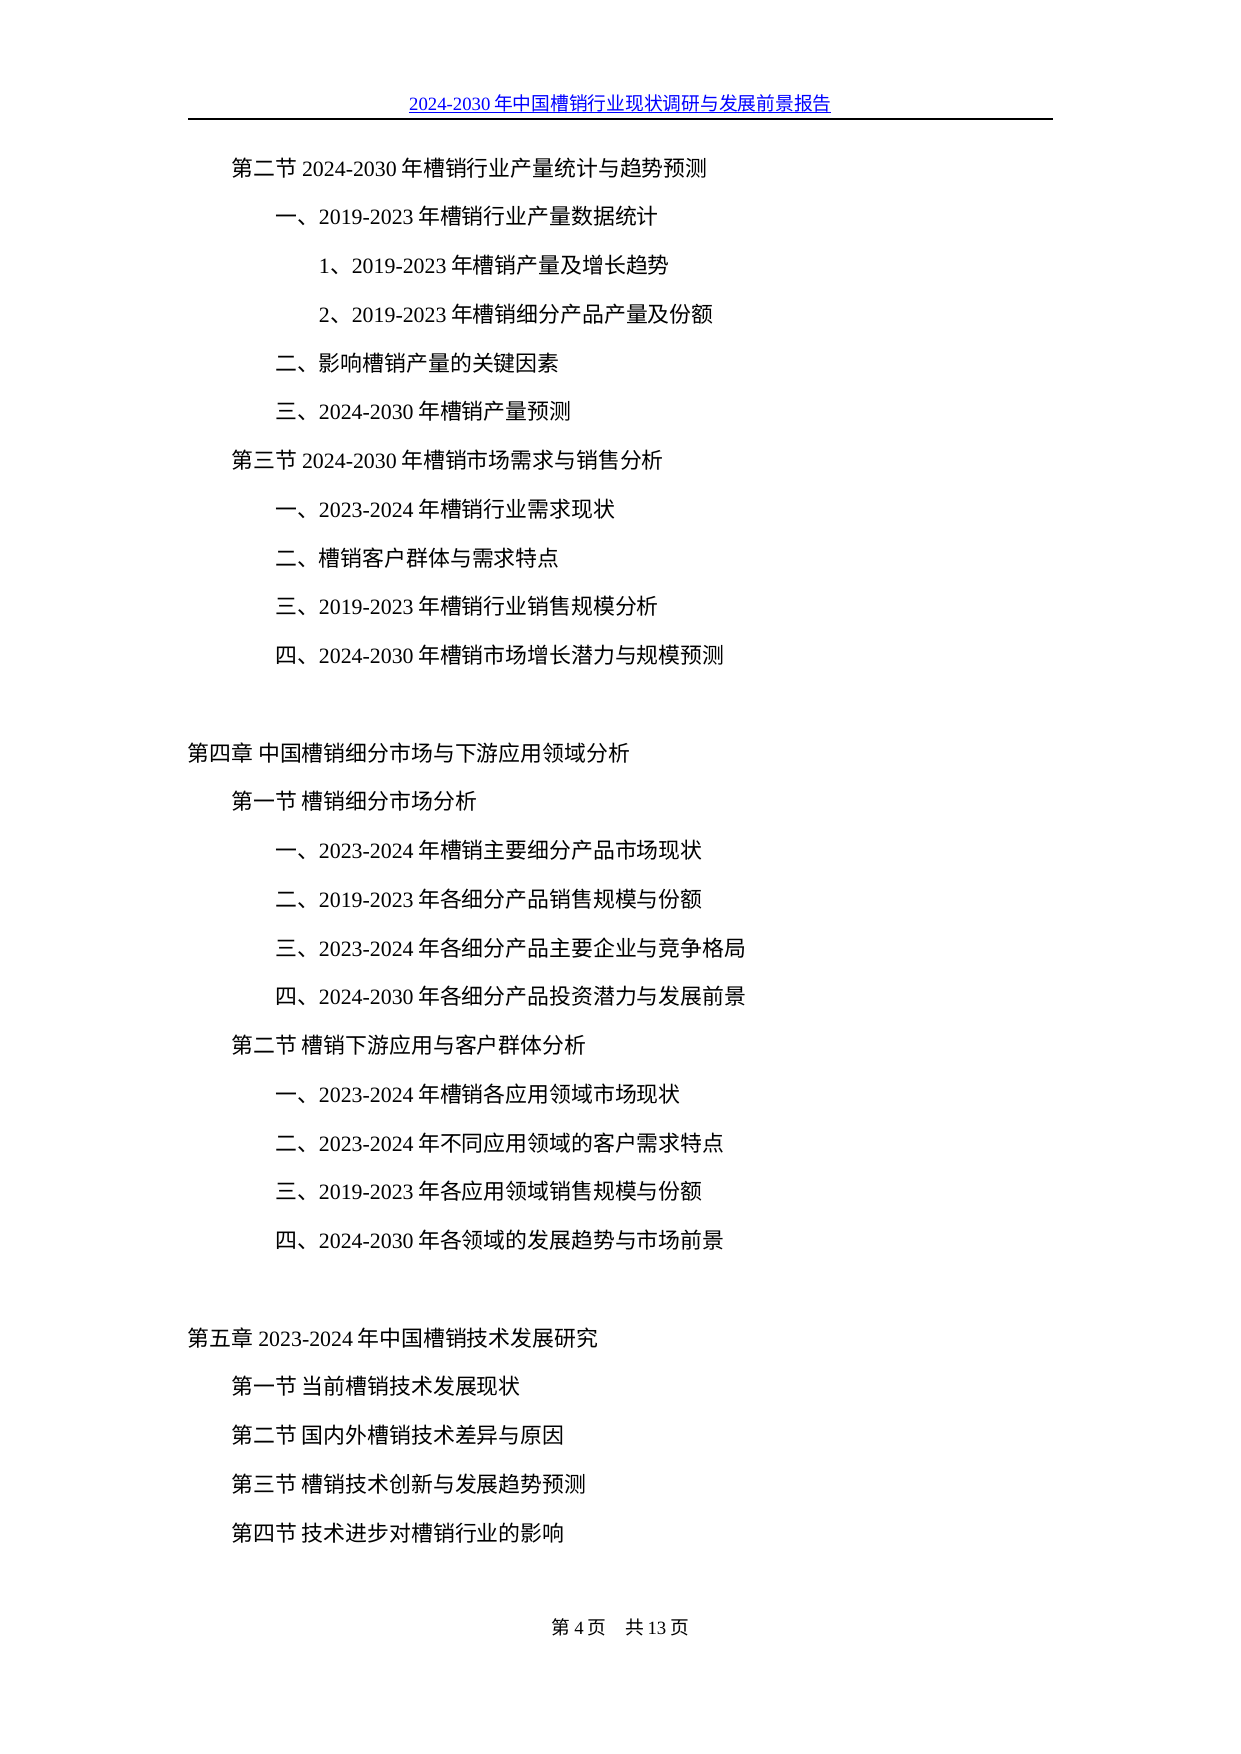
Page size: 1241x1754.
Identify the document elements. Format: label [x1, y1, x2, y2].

text [187, 150, 1053, 1548]
